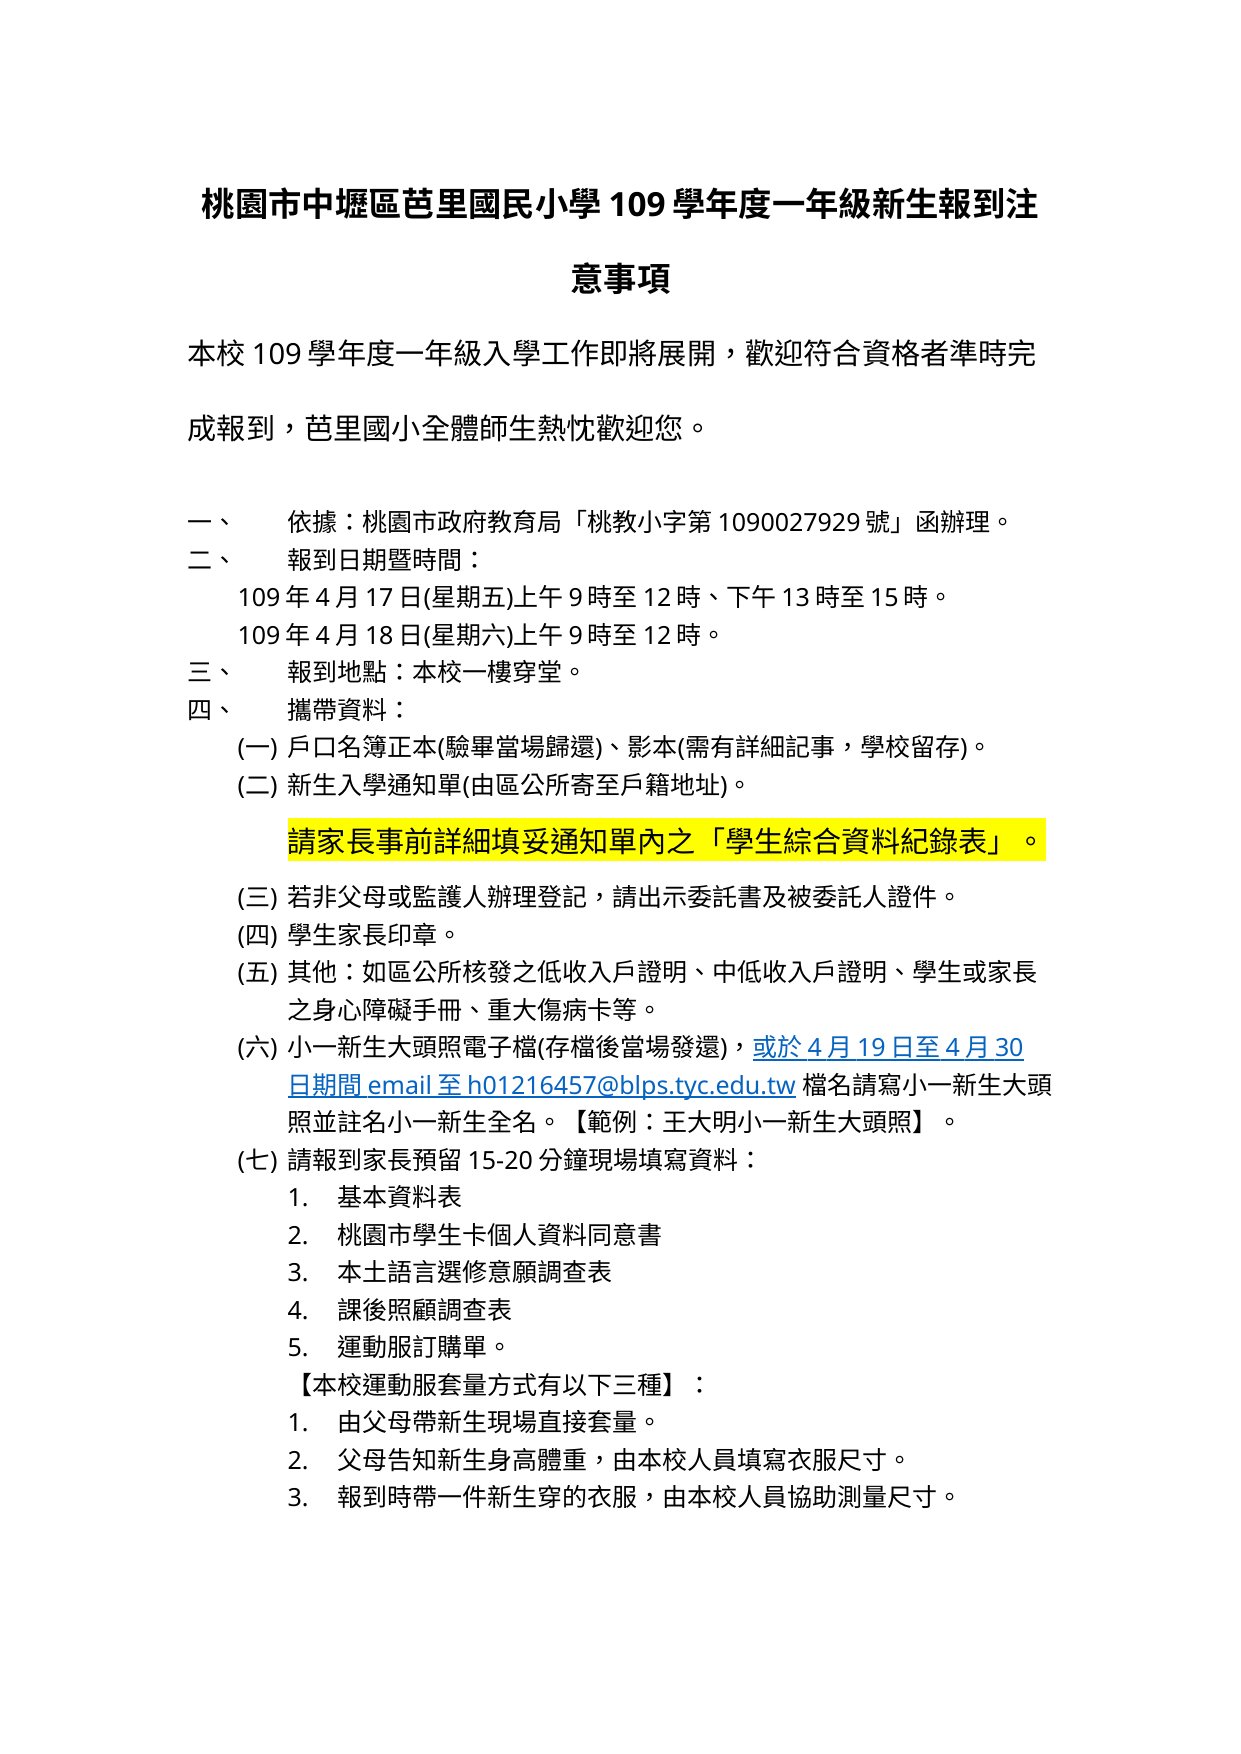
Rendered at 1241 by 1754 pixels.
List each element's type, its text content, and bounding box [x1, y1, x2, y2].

list 依據：桃園市政府教育局「桃教小字第1090027929號」函辦理。 [187, 502, 1053, 539]
list 小一新生大頭照電子檔(存檔後當場發還)，或於4月19日至4月30日期間email至h01216457@blps.tyc.edu.tw 檔名請寫小一新生大頭照並註名小一新生全名。【範例：王大明小一新生大頭照】。 [237, 1027, 1053, 1139]
list 若非父母或監護人辦理登記，請出示委託書及被委託人證件。 [237, 877, 1053, 914]
list 運動服訂購單。 [287, 1327, 1053, 1364]
list 本土語言選修意願調查表 [287, 1252, 1053, 1289]
list 新生入學通知單(由區公所寄至戶籍地址)。 [237, 764, 1053, 802]
list 戶口名簿正本(驗畢當場歸還)、影本(需有詳細記事，學校留存)。 [237, 727, 1053, 764]
list 由父母帶新生現場直接套量。 [287, 1402, 1053, 1439]
list 報到日期暨時間： [187, 539, 1053, 577]
list 報到時帶一件新生穿的衣服，由本校人員協助測量尺寸。 [287, 1477, 1053, 1514]
list 109年4月18日(星期六)上午9時至12時。 [237, 614, 1053, 652]
list 桃園市學生卡個人資料同意書 [287, 1214, 1053, 1252]
list 報到地點：本校一樓穿堂。 [187, 652, 1053, 689]
text 本校109學年度一年級入學工作即將展開，歡迎符合資格者準時完成報到，芭里國小全體師生熱忱歡迎您。 [187, 314, 1053, 464]
list 課後照顧調查表 [287, 1289, 1053, 1327]
list 學生家長印章。 [237, 914, 1053, 952]
list 基本資料表 [287, 1177, 1053, 1214]
list 請家長事前詳細填妥通知單內之「學生綜合資料紀錄表」。 [287, 802, 1053, 877]
list 請報到家長預留15-20分鐘現場填寫資料： [237, 1139, 1053, 1177]
text 桃園市中壢區芭里國民小學109學年度一年級新生報到注意事項 [187, 164, 1053, 314]
text 【本校運動服套量方式有以下三種】： [287, 1364, 1053, 1402]
list 攜帶資料： [187, 689, 1053, 727]
list 109年4月17日(星期五)上午9時至12時、下午13時至15時。 [237, 577, 1053, 614]
list 父母告知新生身高體重，由本校人員填寫衣服尺寸。 [287, 1439, 1053, 1477]
list 其他：如區公所核發之低收入戶證明、中低收入戶證明、學生或家長之身心障礙手冊、重大傷病卡等。 [237, 952, 1053, 1027]
